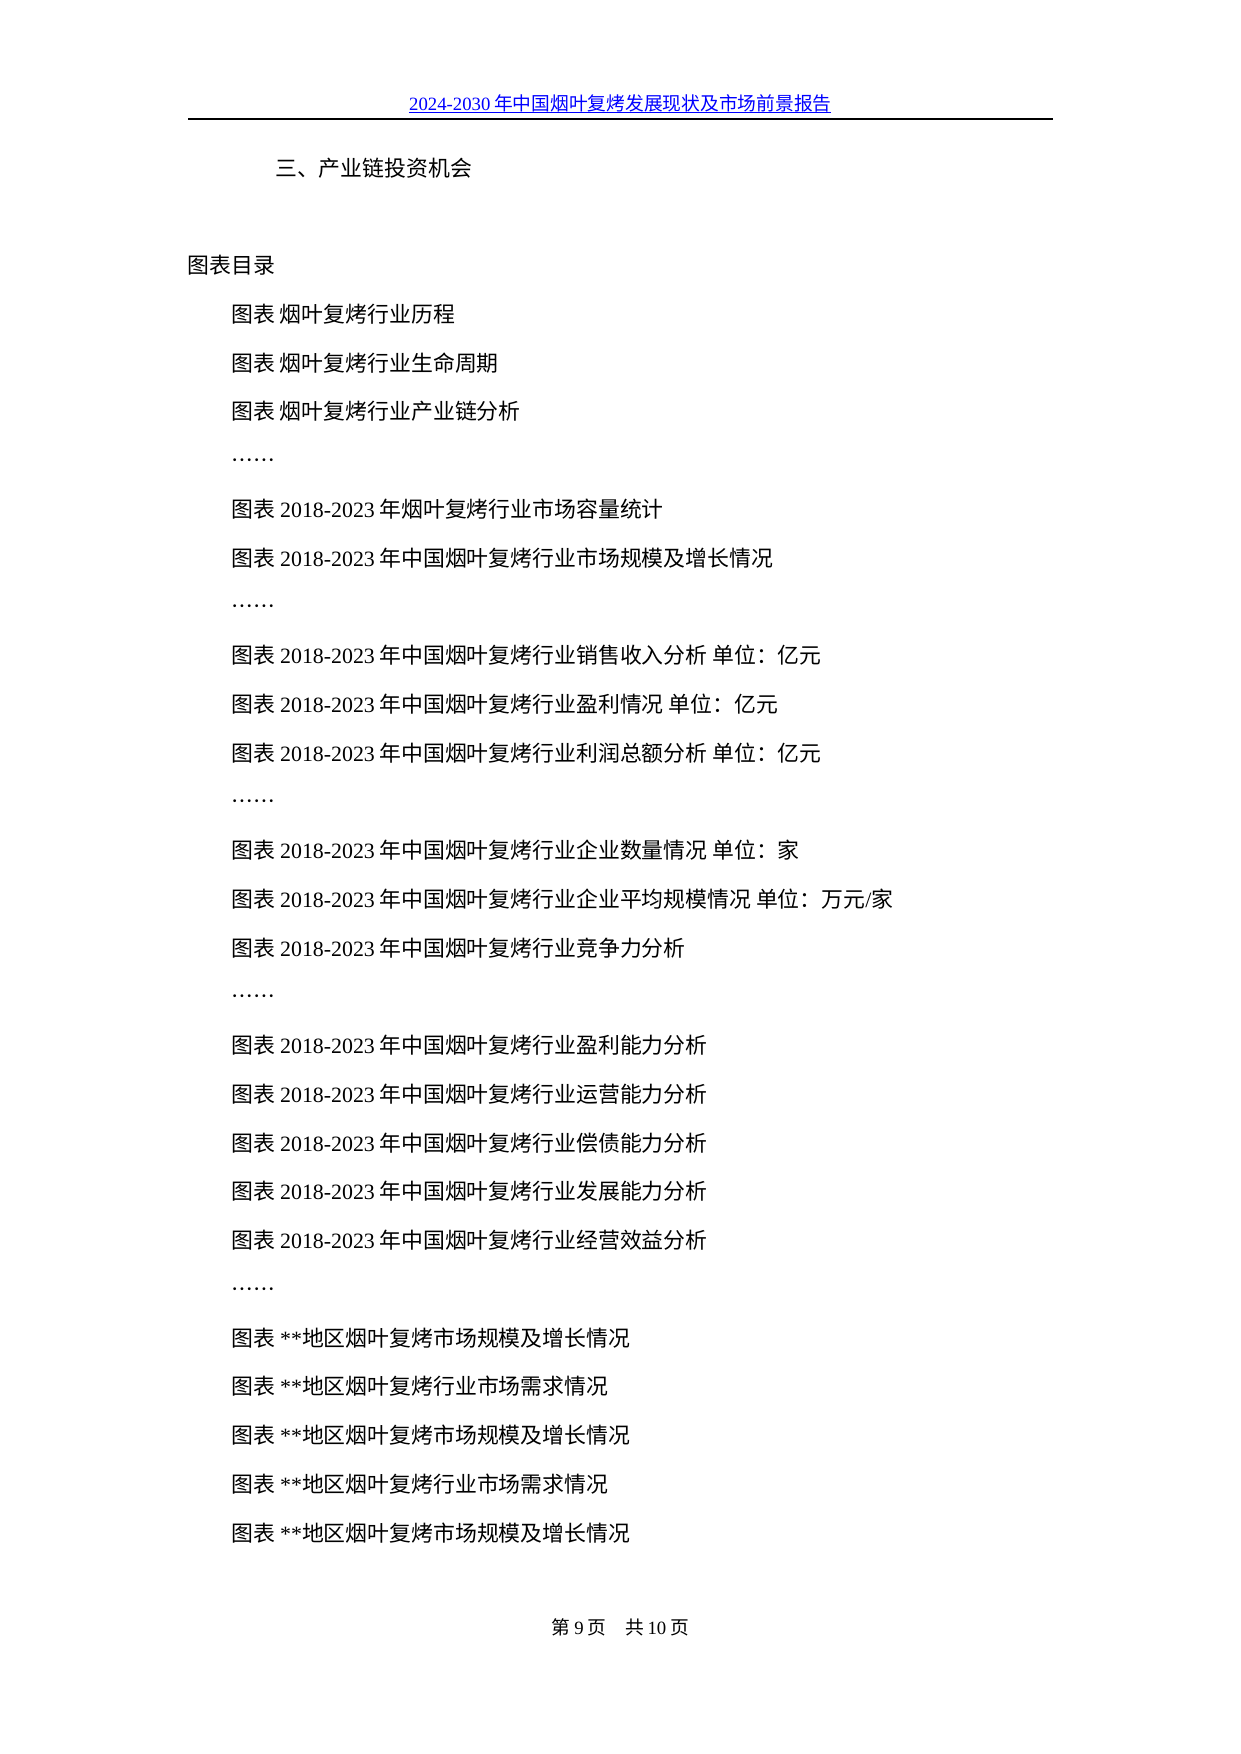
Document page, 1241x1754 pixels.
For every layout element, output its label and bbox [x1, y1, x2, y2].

text [187, 150, 1053, 1548]
